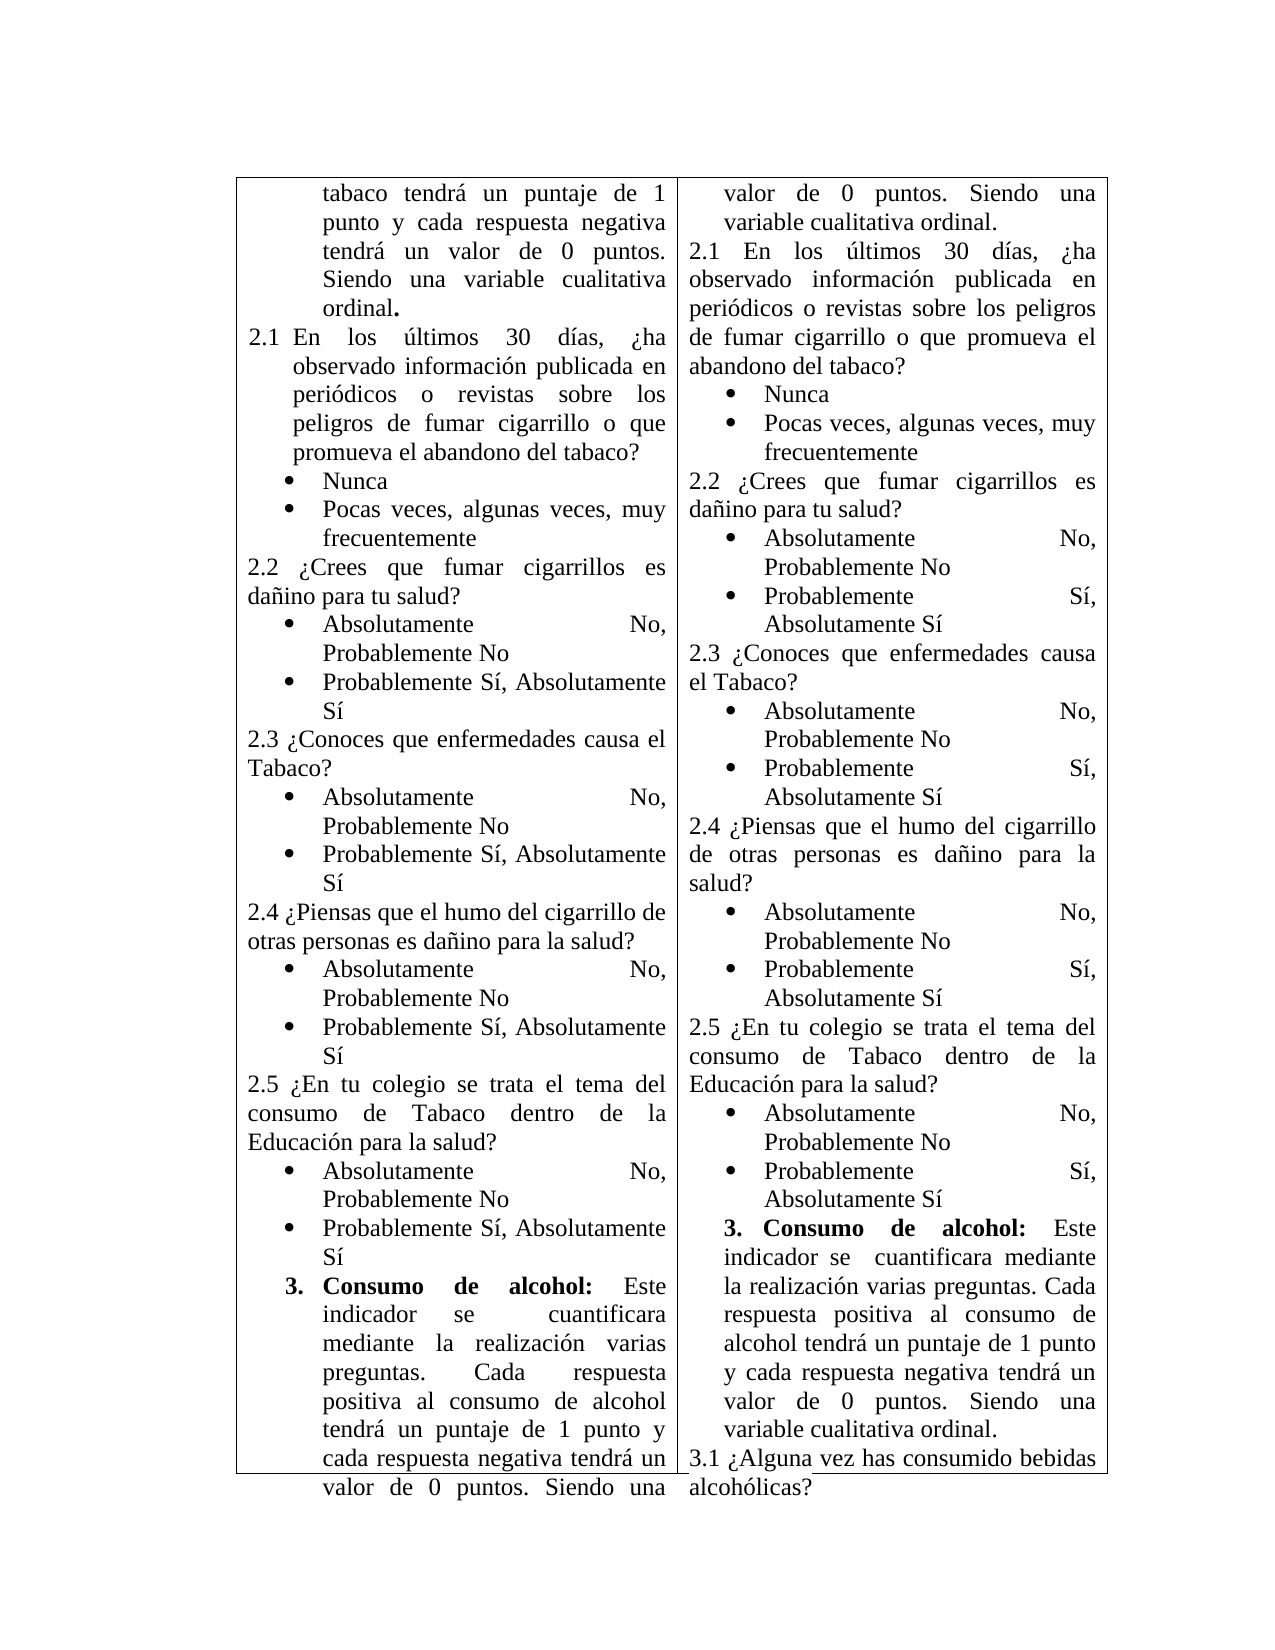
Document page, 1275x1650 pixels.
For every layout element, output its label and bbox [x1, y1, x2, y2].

table_cell [237, 178, 677, 1473]
table_cell [678, 178, 1107, 1473]
